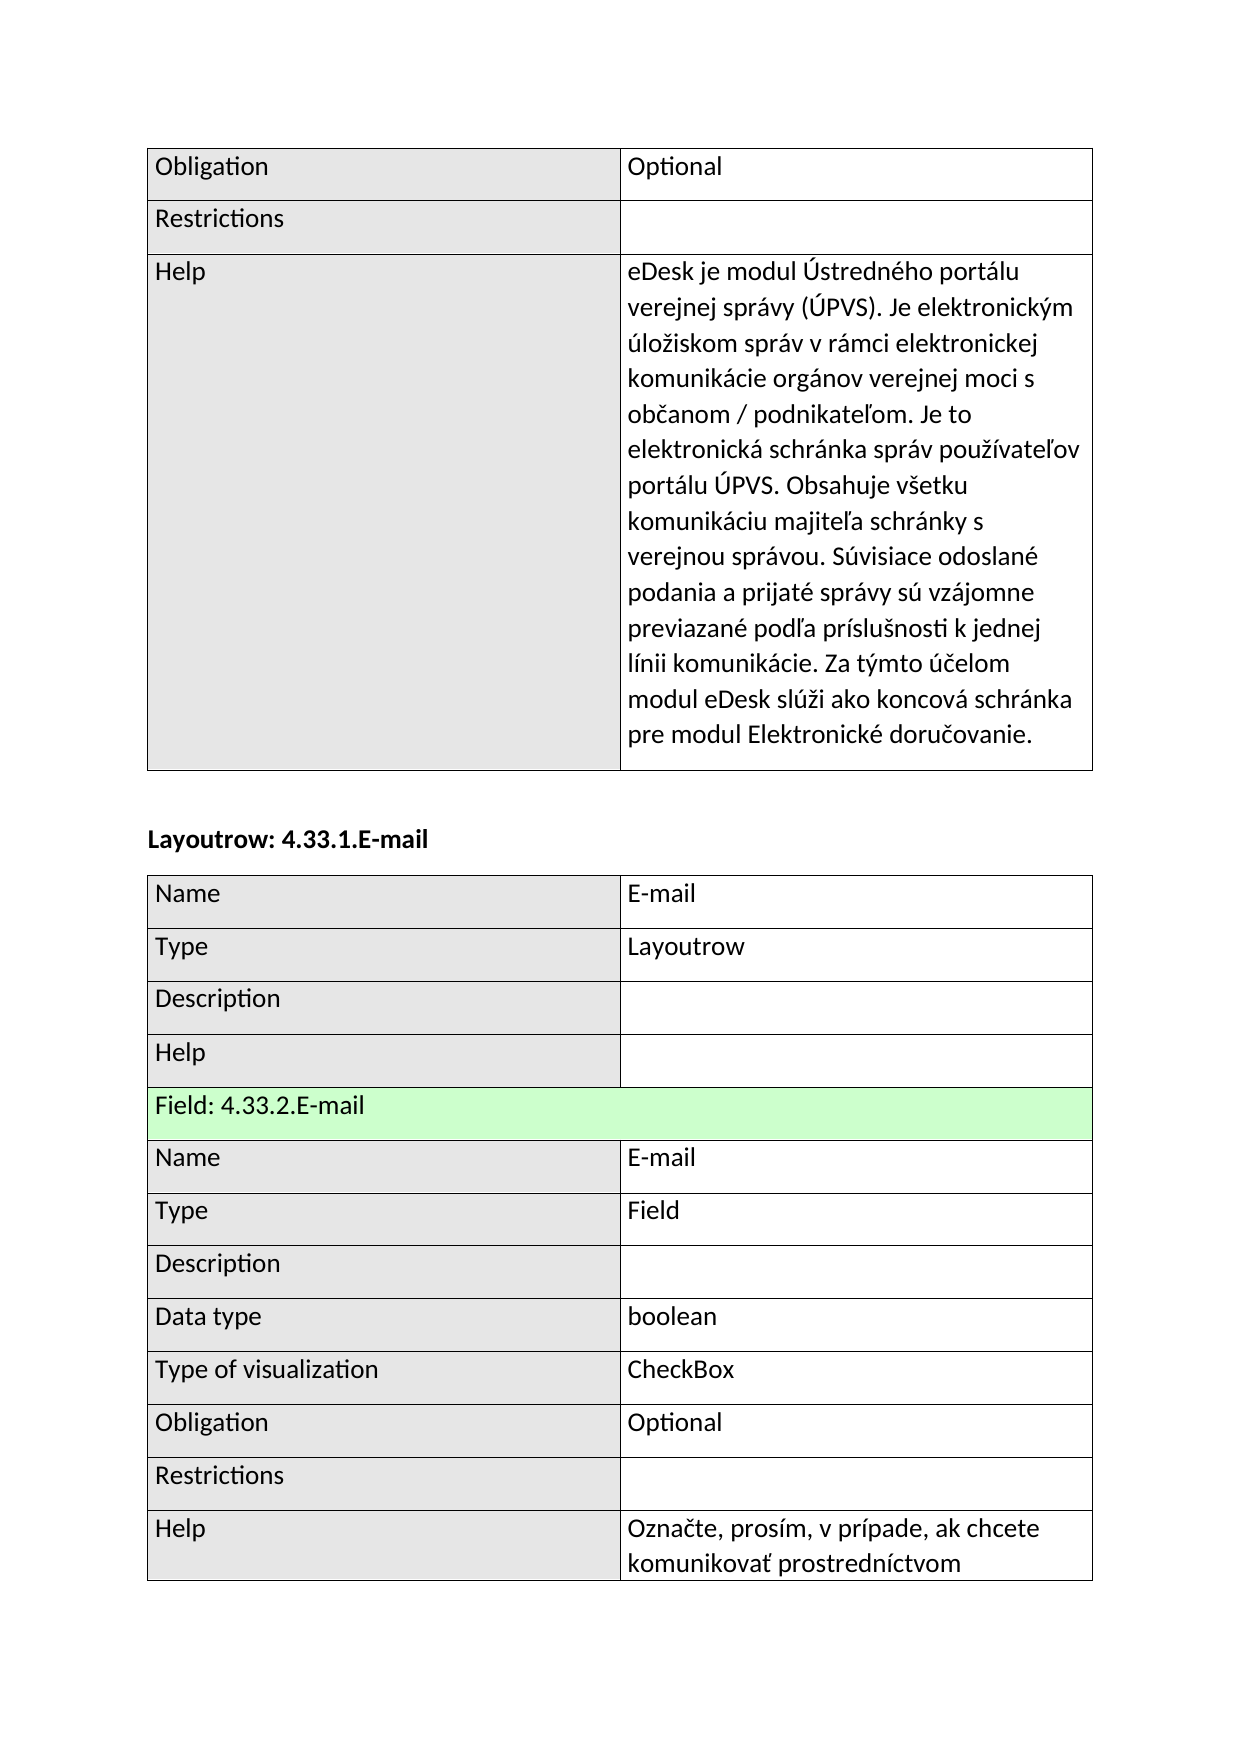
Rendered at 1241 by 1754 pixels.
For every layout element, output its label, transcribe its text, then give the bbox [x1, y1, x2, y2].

table_cell Help [148, 255, 620, 769]
table_cell Description [148, 982, 620, 1034]
table_cell Restrictions [148, 1458, 620, 1510]
table_cell Restrictions [148, 201, 620, 253]
table_cell Help [148, 1035, 620, 1087]
table_cell Field [621, 1194, 1092, 1245]
table_cell [621, 1458, 1092, 1510]
text Layoutrow: 4.33.1.E-mail [148, 823, 1093, 856]
table_cell Description [148, 1246, 620, 1298]
table_cell Data type [148, 1299, 620, 1351]
table_cell E-mail [621, 1141, 1092, 1192]
table_cell Type [148, 929, 620, 981]
table_cell Type of visualization [148, 1352, 620, 1404]
table_cell [621, 982, 1092, 1034]
table_header E-mail [621, 876, 1092, 928]
table_cell [621, 1246, 1092, 1298]
table_cell Obligation [148, 1405, 620, 1457]
table_cell CheckBox [621, 1352, 1092, 1404]
table_cell Obligation [148, 149, 620, 200]
table_cell [621, 201, 1092, 253]
table_cell Optional [621, 1405, 1092, 1457]
table_cell Name [148, 1141, 620, 1192]
table_cell Field: 4.33.2.E-mail [148, 1088, 1092, 1139]
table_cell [621, 1511, 1092, 1579]
table_cell Optional [621, 149, 1092, 200]
table_cell boolean [621, 1299, 1092, 1351]
table_header Name [148, 876, 620, 928]
table_cell Type [148, 1194, 620, 1245]
table_cell Help [148, 1511, 620, 1579]
table_cell eDesk je modul Ústredného portálu verejnej správy (ÚPVS). Je elektronickým úložiskom správ v rámci elektronickej komunikácie orgánov verejnej moci s občanom / podnikateľom. Je to elektronická schránka správ používateľov portálu ÚPVS. Obsahuje všetku komunikáciu majiteľa schránky s verejnou správou. Súvisiace odoslané podania a prijaté správy sú vzájomne previazané podľa príslušnosti k jednej línii komunikácie. Za týmto účelom modul eDesk slúži ako koncová schránka pre modul Elektronické doručovanie. [621, 255, 1092, 769]
table_cell [621, 1035, 1092, 1087]
table_cell Layoutrow [621, 929, 1092, 981]
